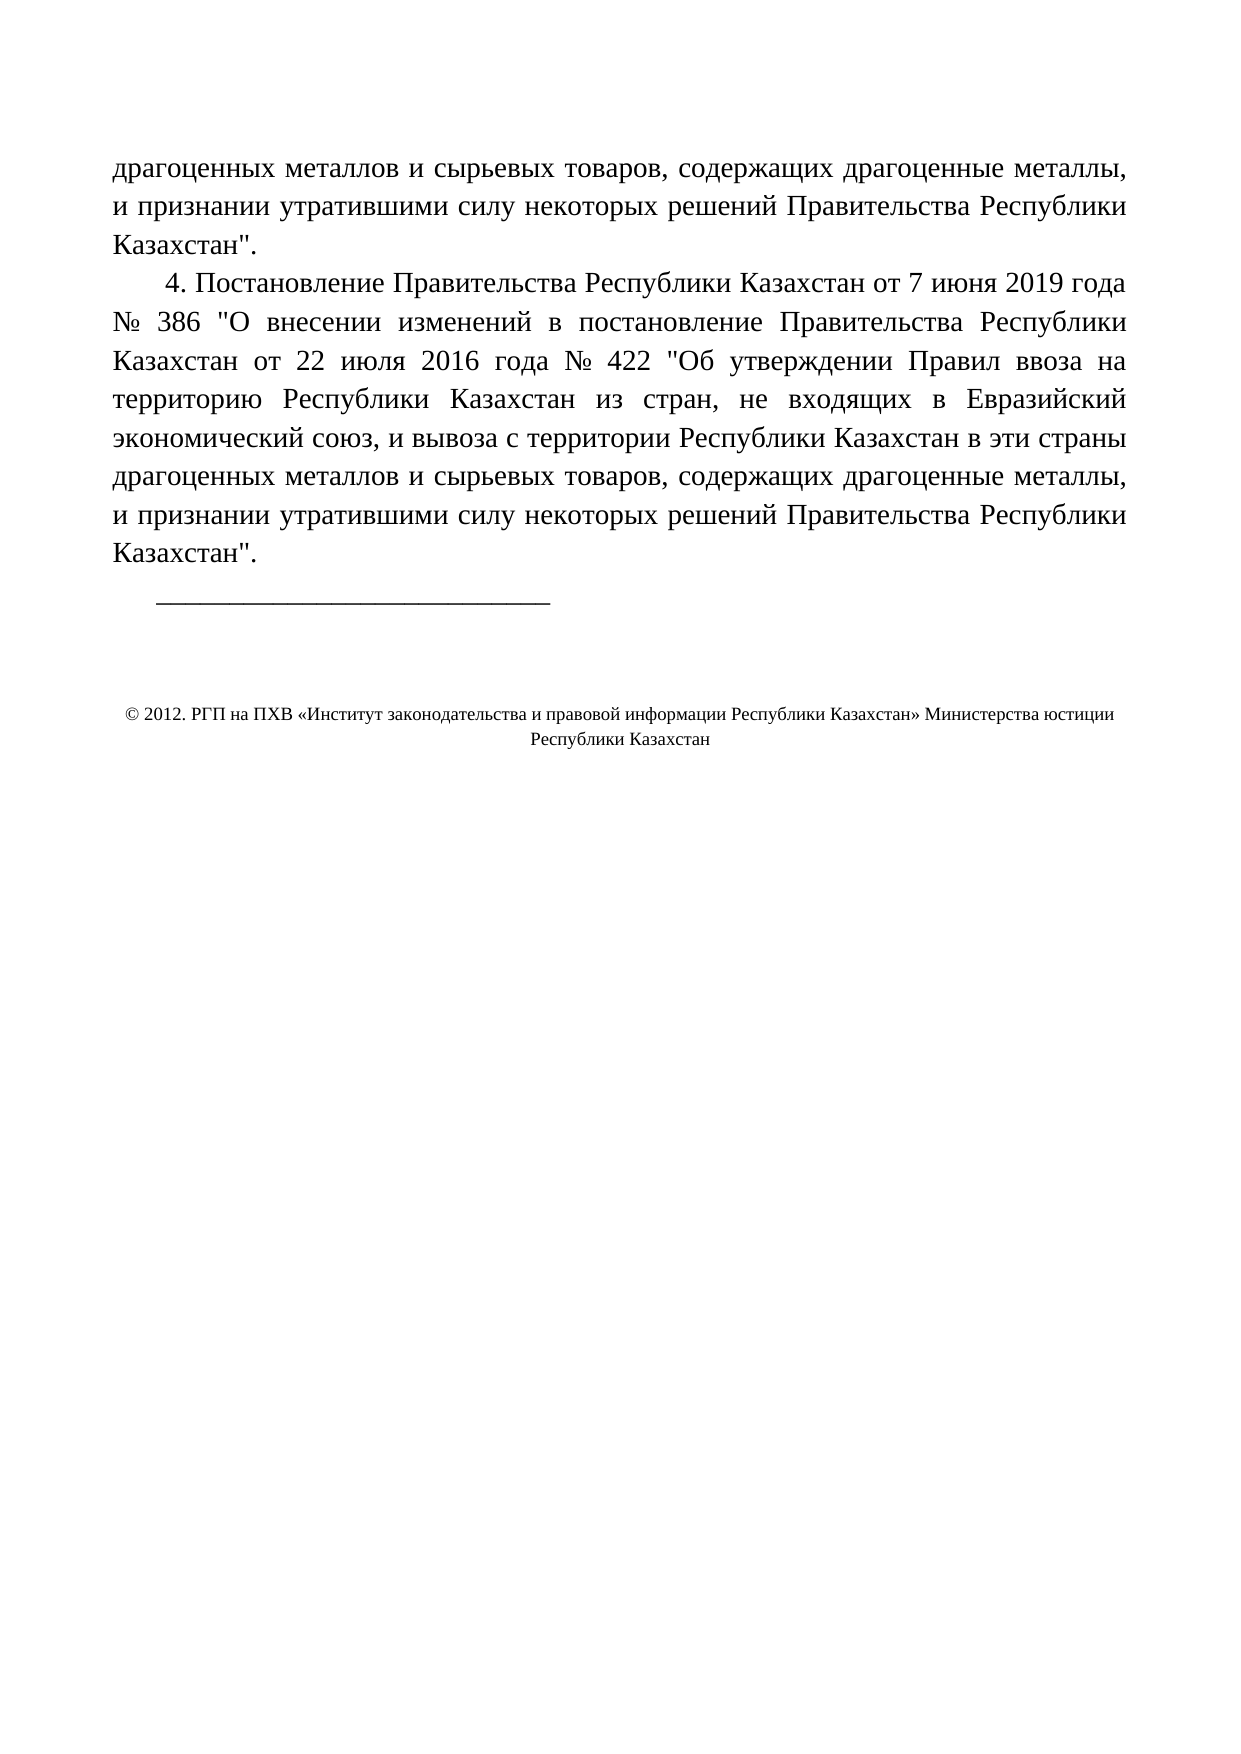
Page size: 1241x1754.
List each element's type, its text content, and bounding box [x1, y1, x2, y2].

text 4. Постановление Правительства Республики Казахстан от 7 июня 2019 года № 386 "О внесении изменений в постановление Правительства Республики Казахстан от 22 июля 2016 года № 422 "Об утверждении Правил ввоза на территорию Республики Казахстан из стран, не входящих в Евразийский экономический союз, и вывоза с территории Республики Казахстан в эти страны драгоценных металлов и сырьевых товаров, содержащих драгоценные металлы, и признании утратившими силу некоторых решений Правительства Республики Казахстан". [112, 266, 1128, 569]
text ___________________________ [112, 574, 1128, 607]
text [112, 150, 1128, 261]
text © 2012. РГП на ПХВ «Институт законодательства и правовой информации Республики Казахстан» Министерства юстиции Республики Казахстан [112, 703, 1128, 749]
